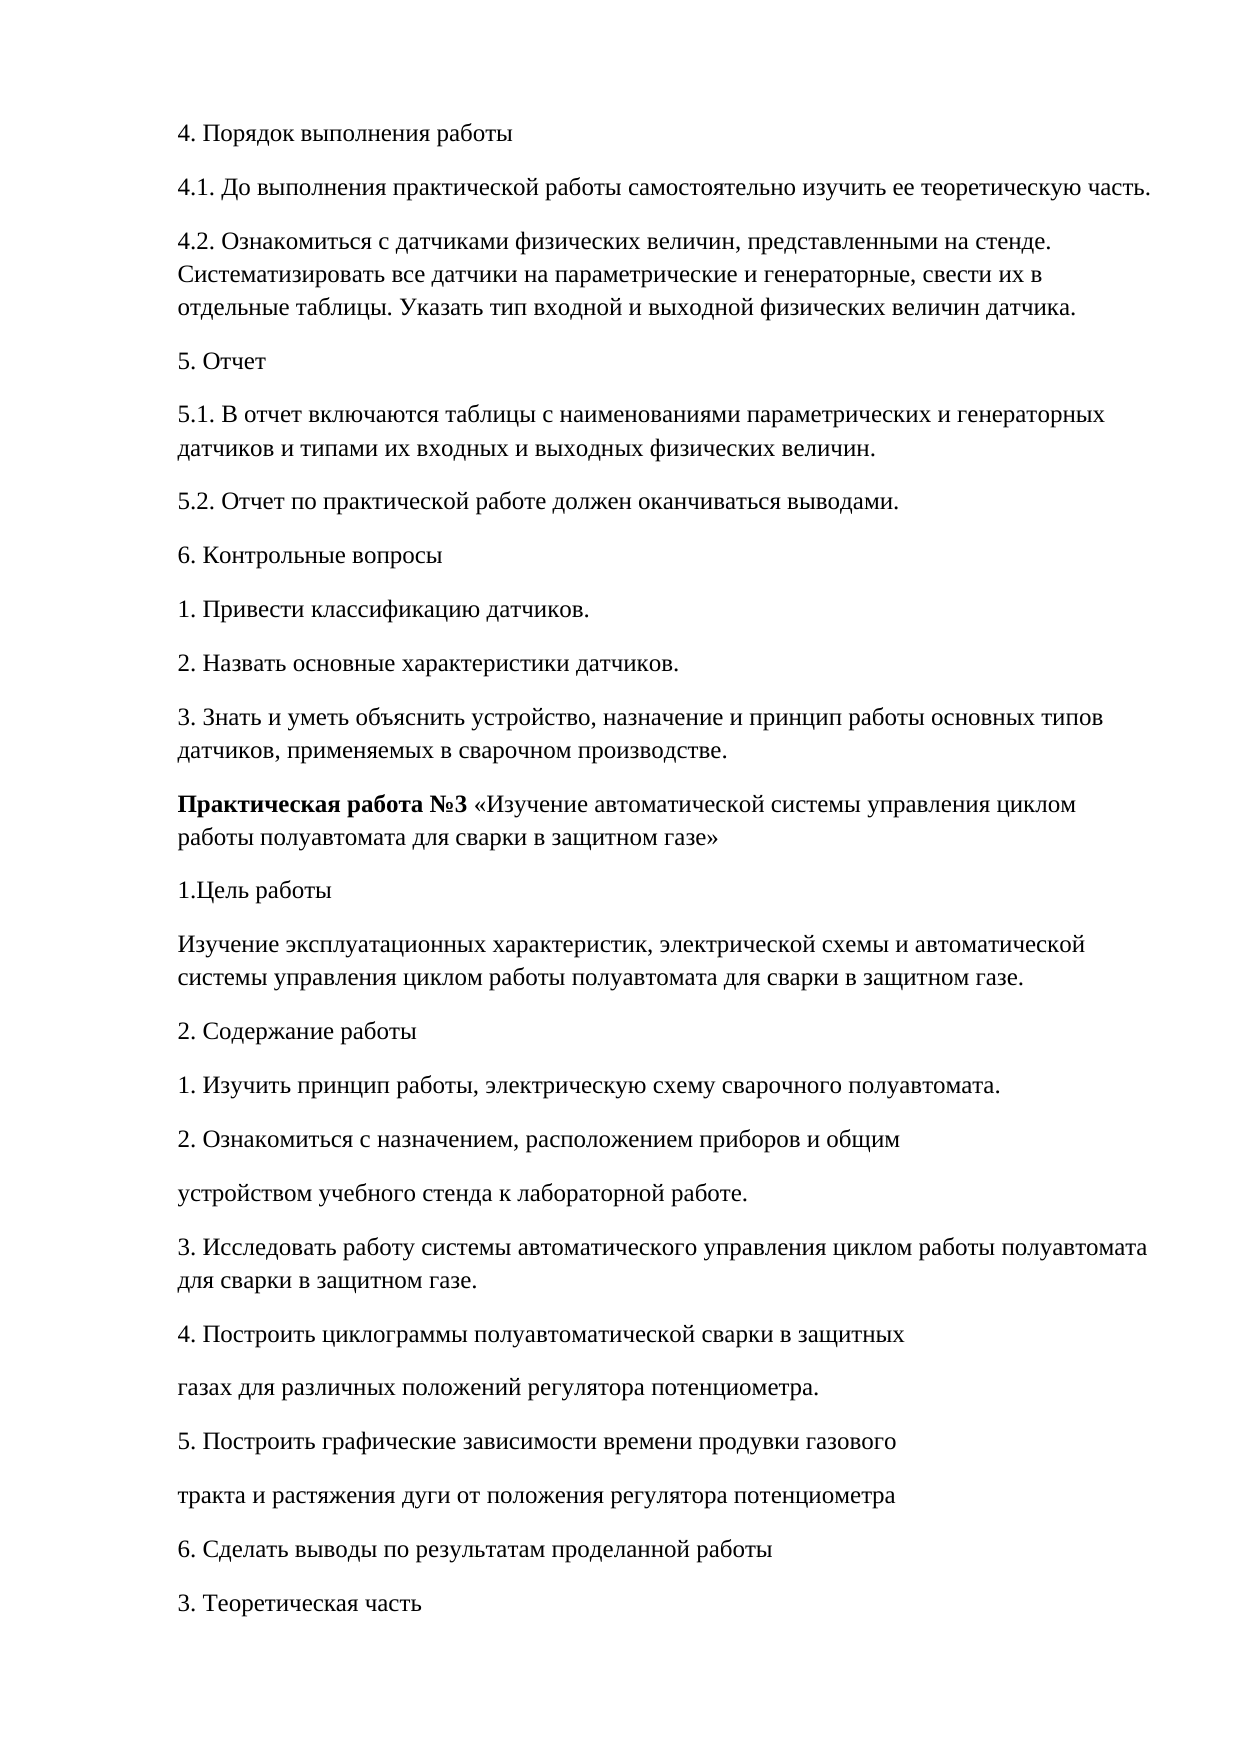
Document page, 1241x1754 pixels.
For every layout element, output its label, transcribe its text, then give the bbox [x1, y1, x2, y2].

text 6. Контрольные вопросы [177, 540, 1152, 569]
text 1. Изучить принцип работы, электрическую схему сварочного полуавтомата. [177, 1070, 1152, 1099]
text 1. Привести классификацию датчиков. [177, 594, 1152, 623]
text 1.Цель работы [177, 876, 1152, 904]
text 5. Построить графические зависимости времени продувки газового [177, 1426, 1152, 1455]
text тракта и растяжения дуги от положения регулятора потенциометра [177, 1480, 1152, 1509]
text 5. Отчет [177, 346, 1152, 374]
text 3. Исследовать работу системы автоматического управления циклом работы полуавтомата для сварки в защитном газе. [177, 1232, 1152, 1293]
text 3. Теоретическая часть [177, 1588, 1152, 1617]
text Практическая работа №3 «Изучение автоматической системы управления циклом работы полуавтомата для сварки в защитном газе» [177, 789, 1152, 851]
text 5.2. Отчет по практической работе должен оканчиваться выводами. [177, 486, 1152, 515]
text 3. Знать и уметь объяснить устройство, назначение и принцип работы основных типов датчиков, применяемых в сварочном производстве. [177, 702, 1152, 764]
text 4. Построить циклограммы полуавтоматической сварки в защитных [177, 1319, 1152, 1347]
text 4. Порядок выполнения работы [177, 118, 1152, 147]
text 4.1. До выполнения практической работы самостоятельно изучить ее теоретическую часть. [177, 172, 1152, 201]
text 2. Назвать основные характеристики датчиков. [177, 648, 1152, 677]
text 5.1. В отчет включаются таблицы с наименованиями параметрических и генераторных датчиков и типами их входных и выходных физических величин. [177, 399, 1152, 461]
text устройством учебного стенда к лабораторной работе. [177, 1178, 1152, 1207]
text 2. Содержание работы [177, 1016, 1152, 1045]
text 6. Сделать выводы по результатам проделанной работы [177, 1534, 1152, 1563]
text 4.2. Ознакомиться с датчиками физических величин, представленными на стенде. Систематизировать все датчики на параметрические и генераторные, свести их в отдельные таблицы. Указать тип входной и выходной физических величин датчика. [177, 226, 1152, 321]
text 2. Ознакомиться с назначением, расположением приборов и общим [177, 1124, 1152, 1153]
text Изучение эксплуатационных характеристик, электрической схемы и автоматической системы управления циклом работы полуавтомата для сварки в защитном газе. [177, 929, 1152, 991]
text газах для различных положений регулятора потенциометра. [177, 1372, 1152, 1401]
